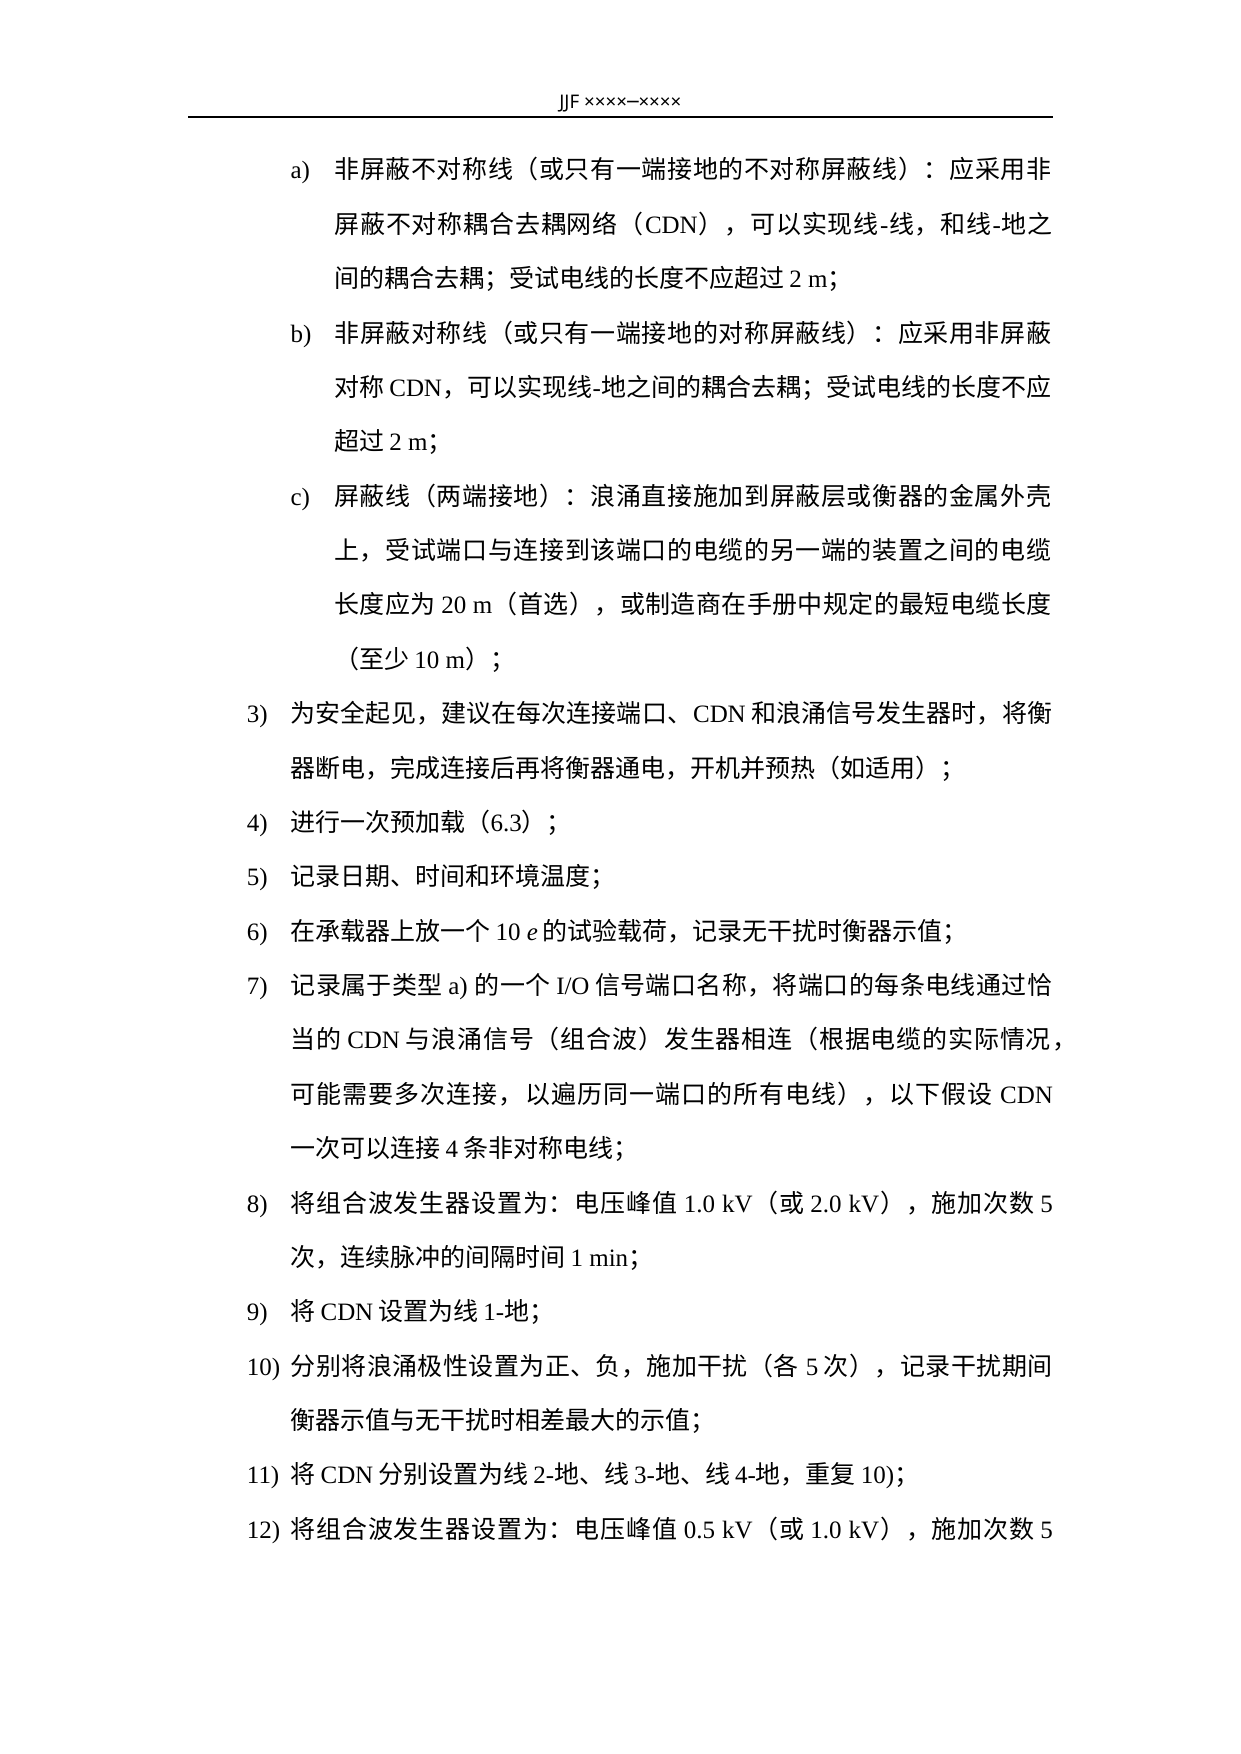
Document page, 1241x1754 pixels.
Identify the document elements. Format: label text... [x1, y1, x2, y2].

list 在承载器上放一个10 e的试验载荷，记录无干扰时衡器示值； [247, 911, 1053, 947]
list 进行一次预加载（6.3）； [247, 802, 1053, 839]
list 非屏蔽不对称线（或只有一端接地的不对称屏蔽线）：应采用非屏蔽不对称耦合去耦网络（CDN），可以实现线-线，和线-地之间的耦合去耦；受试电线的长度不应超过2 m； [290, 150, 1053, 295]
list 将CDN设置为线1-地； [247, 1292, 1053, 1328]
list 记录属于类型a) 的一个I/O信号端口名称，将端口的每条电线通过恰当的CDN与浪涌信号（组合波）发生器相连（根据电缆的实际情况，可能需要多次连接，以遍历同一端口的所有电线），以下假设CDN一次可以连接4条非对称电线； [247, 966, 1053, 1165]
list 分别将浪涌极性设置为正、负，施加干扰（各5次），记录干扰期间衡器示值与无干扰时相差最大的示值； [247, 1346, 1053, 1437]
list 屏蔽线（两端接地）：浪涌直接施加到屏蔽层或衡器的金属外壳上，受试端口与连接到该端口的电缆的另一端的装置之间的电缆长度应为20 m（首选），或制造商在手册中规定的最短电缆长度（至少10 m）； [290, 476, 1053, 676]
list 将组合波发生器设置为：电压峰值1.0 kV（或2.0 kV），施加次数5次，连续脉冲的间隔时间1 min； [247, 1183, 1053, 1274]
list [247, 1509, 1053, 1546]
list 为安全起见，建议在每次连接端口、CDN和浪涌信号发生器时，将衡器断电，完成连接后再将衡器通电，开机并预热（如适用）； [247, 694, 1053, 784]
list 非屏蔽对称线（或只有一端接地的对称屏蔽线）：应采用非屏蔽对称CDN，可以实现线-地之间的耦合去耦；受试电线的长度不应超过2 m； [290, 313, 1053, 458]
list 记录日期、时间和环境温度； [247, 857, 1053, 893]
list 将CDN分别设置为线2-地、线3-地、线4-地，重复10)； [247, 1455, 1053, 1491]
